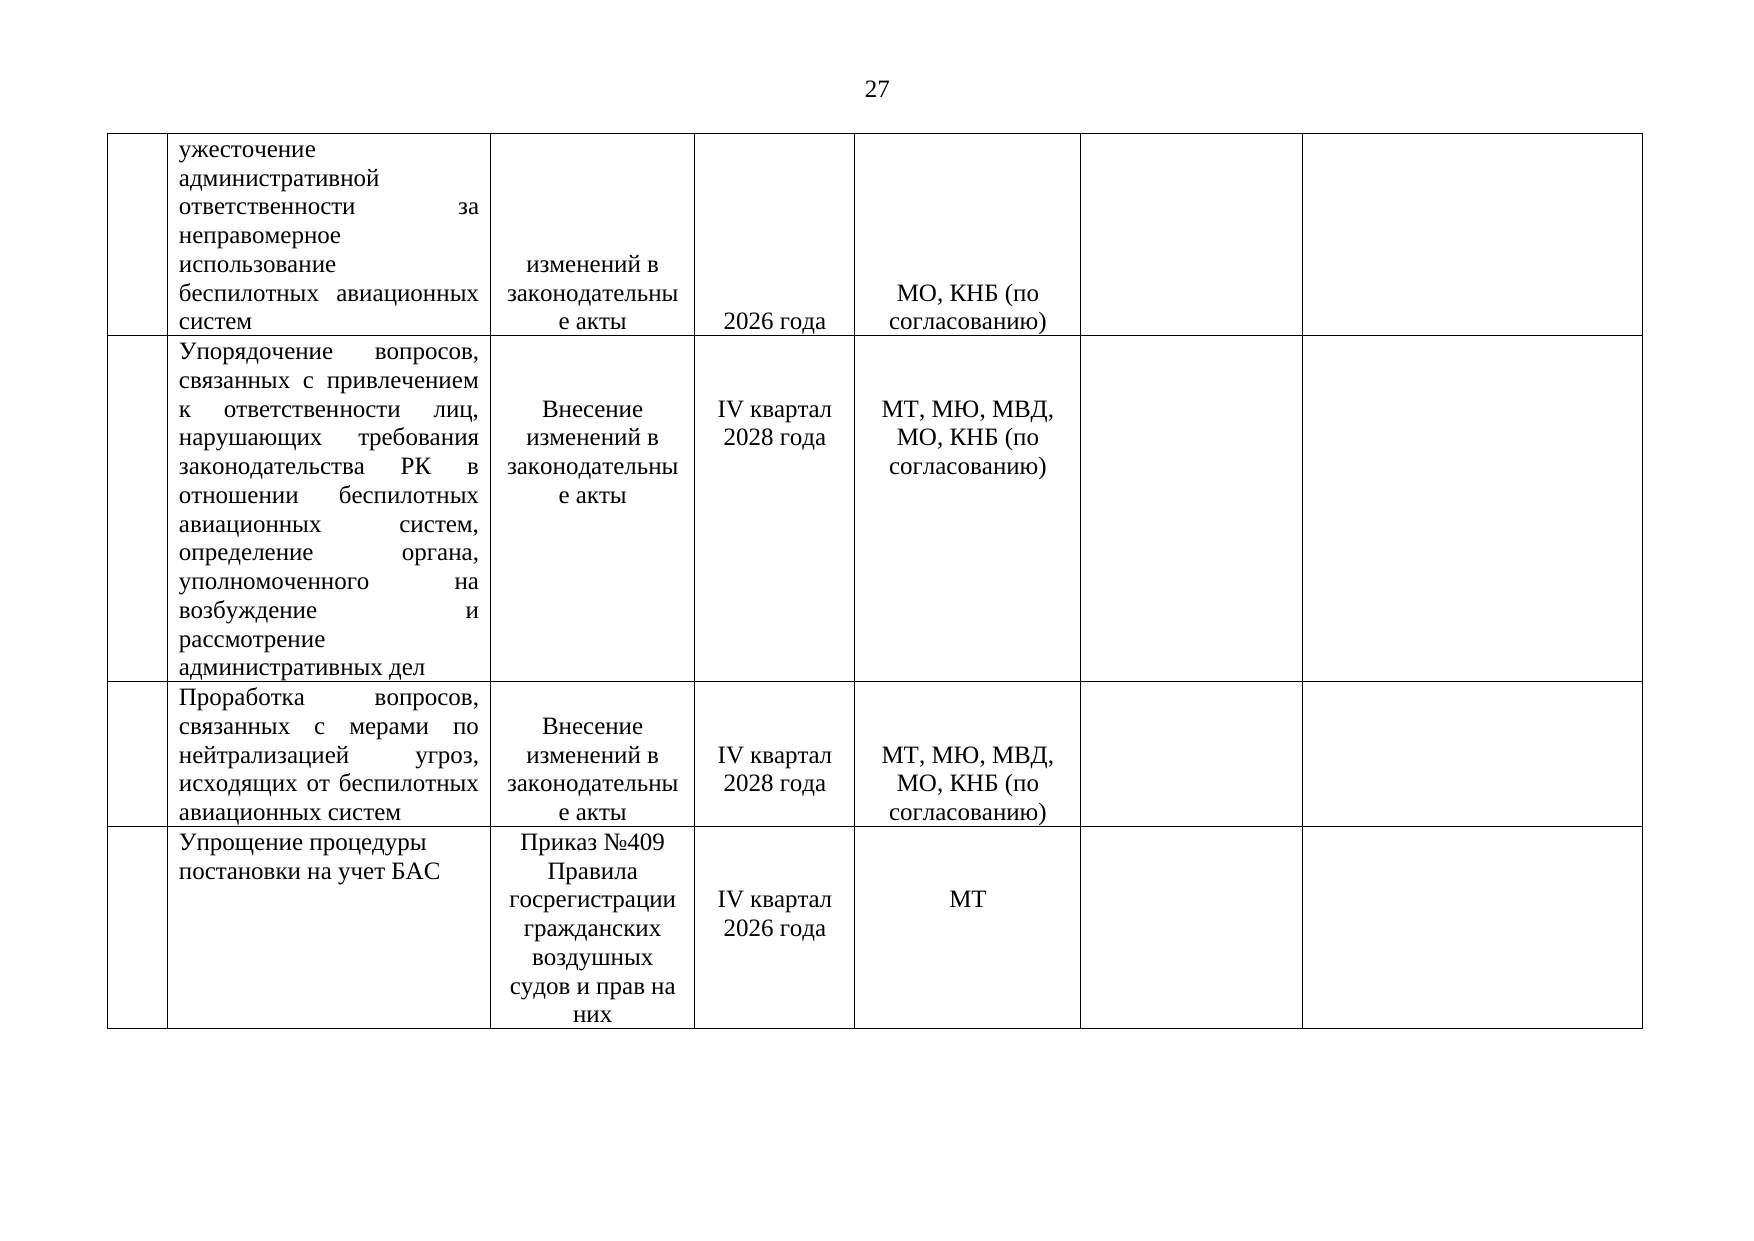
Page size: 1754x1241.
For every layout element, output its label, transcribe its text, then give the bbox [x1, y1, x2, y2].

table_cell [108, 682, 167, 826]
table_cell Внесение изменений в законодательные акты [491, 682, 694, 826]
table_cell Упрощение процедуры постановки на учет БАС [168, 827, 490, 1028]
table_cell [108, 336, 167, 681]
table_cell [1081, 682, 1302, 826]
table_cell [1303, 134, 1642, 335]
table_cell Приказ №409 Правила госрегистрации гражданских воздушных судов и прав на них [491, 827, 694, 1028]
table_cell МТ, МЮ, МВД, МО, КНБ (по согласованию) [855, 682, 1080, 826]
table_cell [1081, 827, 1302, 1028]
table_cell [491, 134, 694, 335]
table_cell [855, 134, 1080, 335]
table_cell Проработка вопросов, связанных с мерами по нейтрализацией угроз, исходящих от беспилотных авиационных систем [168, 682, 490, 826]
table_cell МТ [855, 827, 1080, 1028]
table_cell [108, 134, 167, 335]
table_cell IV квартал 2028 года [695, 336, 854, 681]
table_cell [1303, 827, 1642, 1028]
table_cell [1081, 134, 1302, 335]
table_cell Внесение изменений в законодательные акты [491, 336, 694, 681]
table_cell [695, 134, 854, 335]
table_cell Упорядочение вопросов, связанных с привлечением к ответственности лиц, нарушающих требования законодательства РК в отношении беспилотных авиационных систем, определение органа, уполномоченного на возбуждение и рассмотрение административных дел [168, 336, 490, 681]
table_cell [695, 827, 854, 1028]
table_cell [1303, 336, 1642, 681]
table_cell [108, 827, 167, 1028]
table_cell [1081, 336, 1302, 681]
table_cell МТ, МЮ, МВД, МО, КНБ (по согласованию) [855, 336, 1080, 681]
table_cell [168, 134, 490, 335]
table_cell IV квартал 2028 года [695, 682, 854, 826]
table_cell [1303, 682, 1642, 826]
